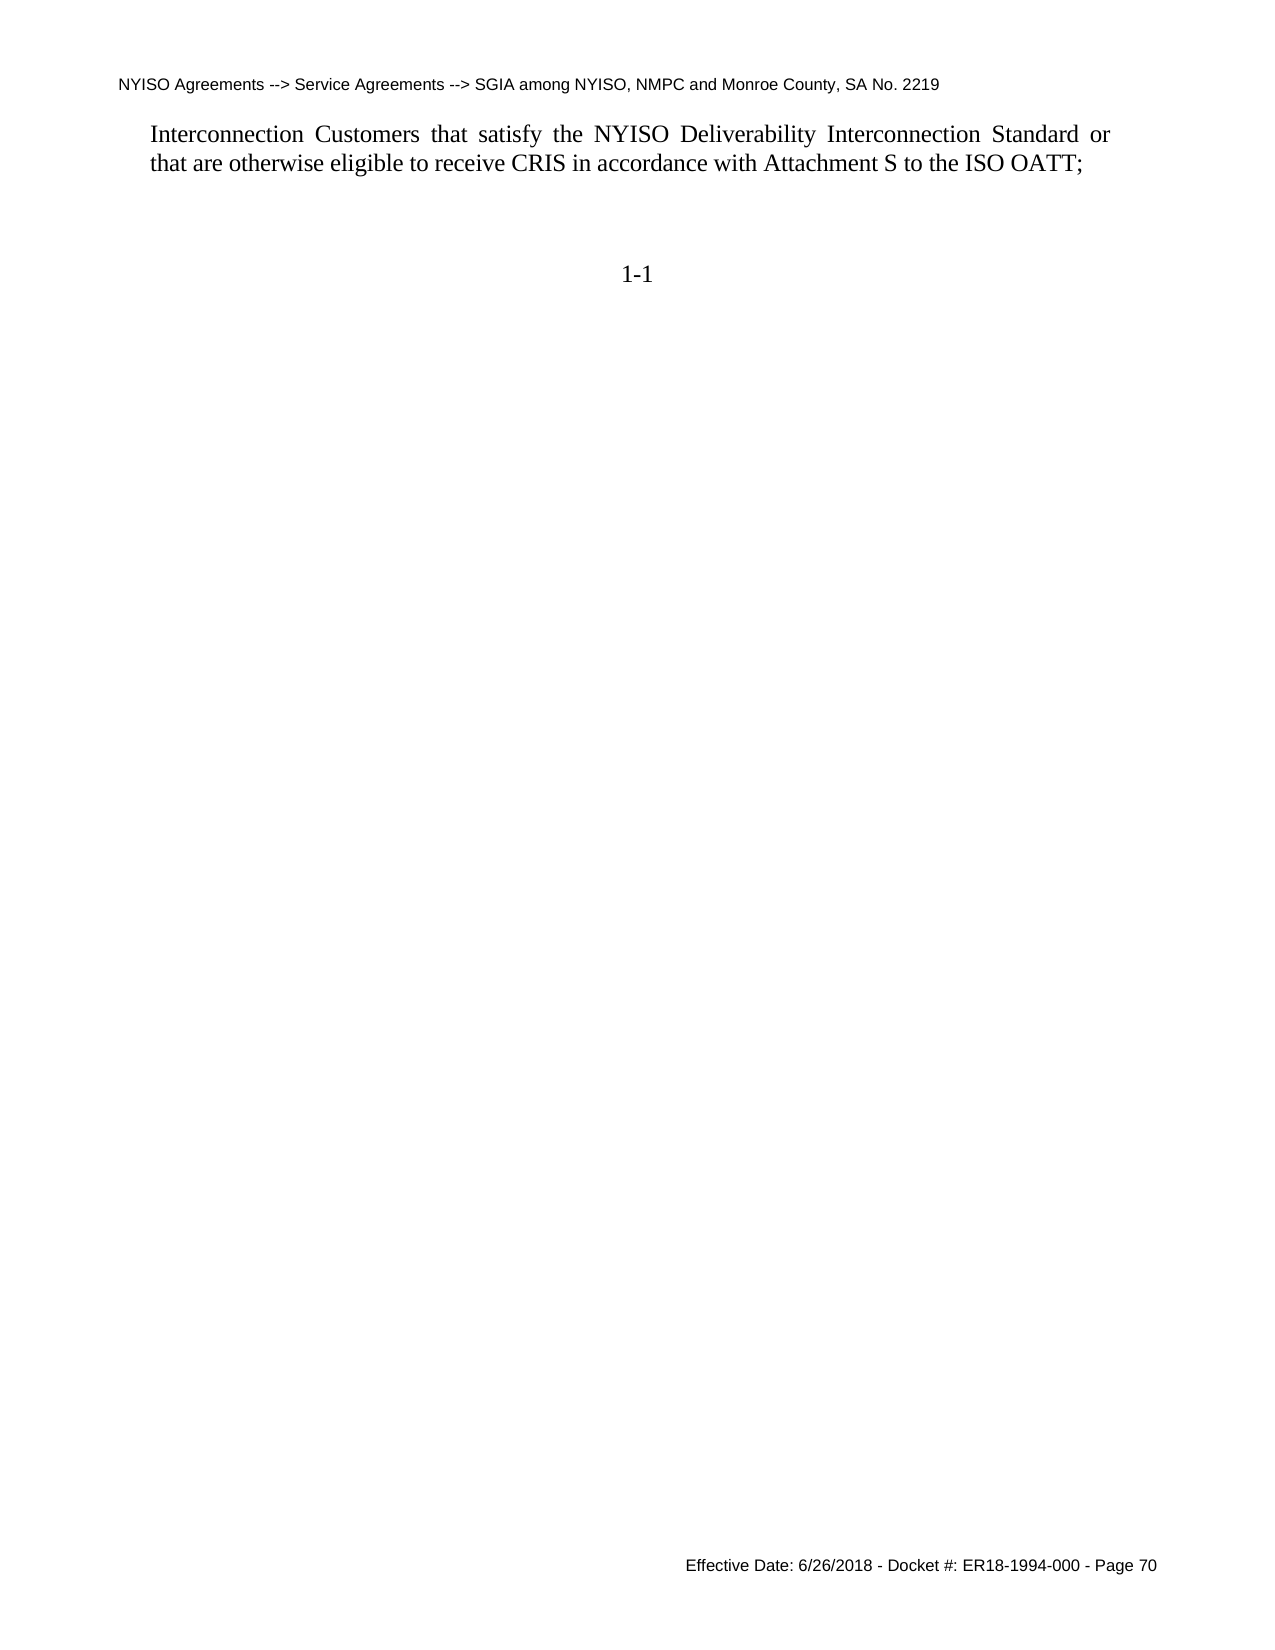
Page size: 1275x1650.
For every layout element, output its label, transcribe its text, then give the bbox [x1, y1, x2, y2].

text Interconnection Customers that satisfy the NYISO Deliverability Interconnection Standard or that are otherwise eligible to receive CRIS in accordance with Attachment S to the ISO OATT; [150, 119, 1122, 177]
text 1-1 [621, 259, 1275, 288]
